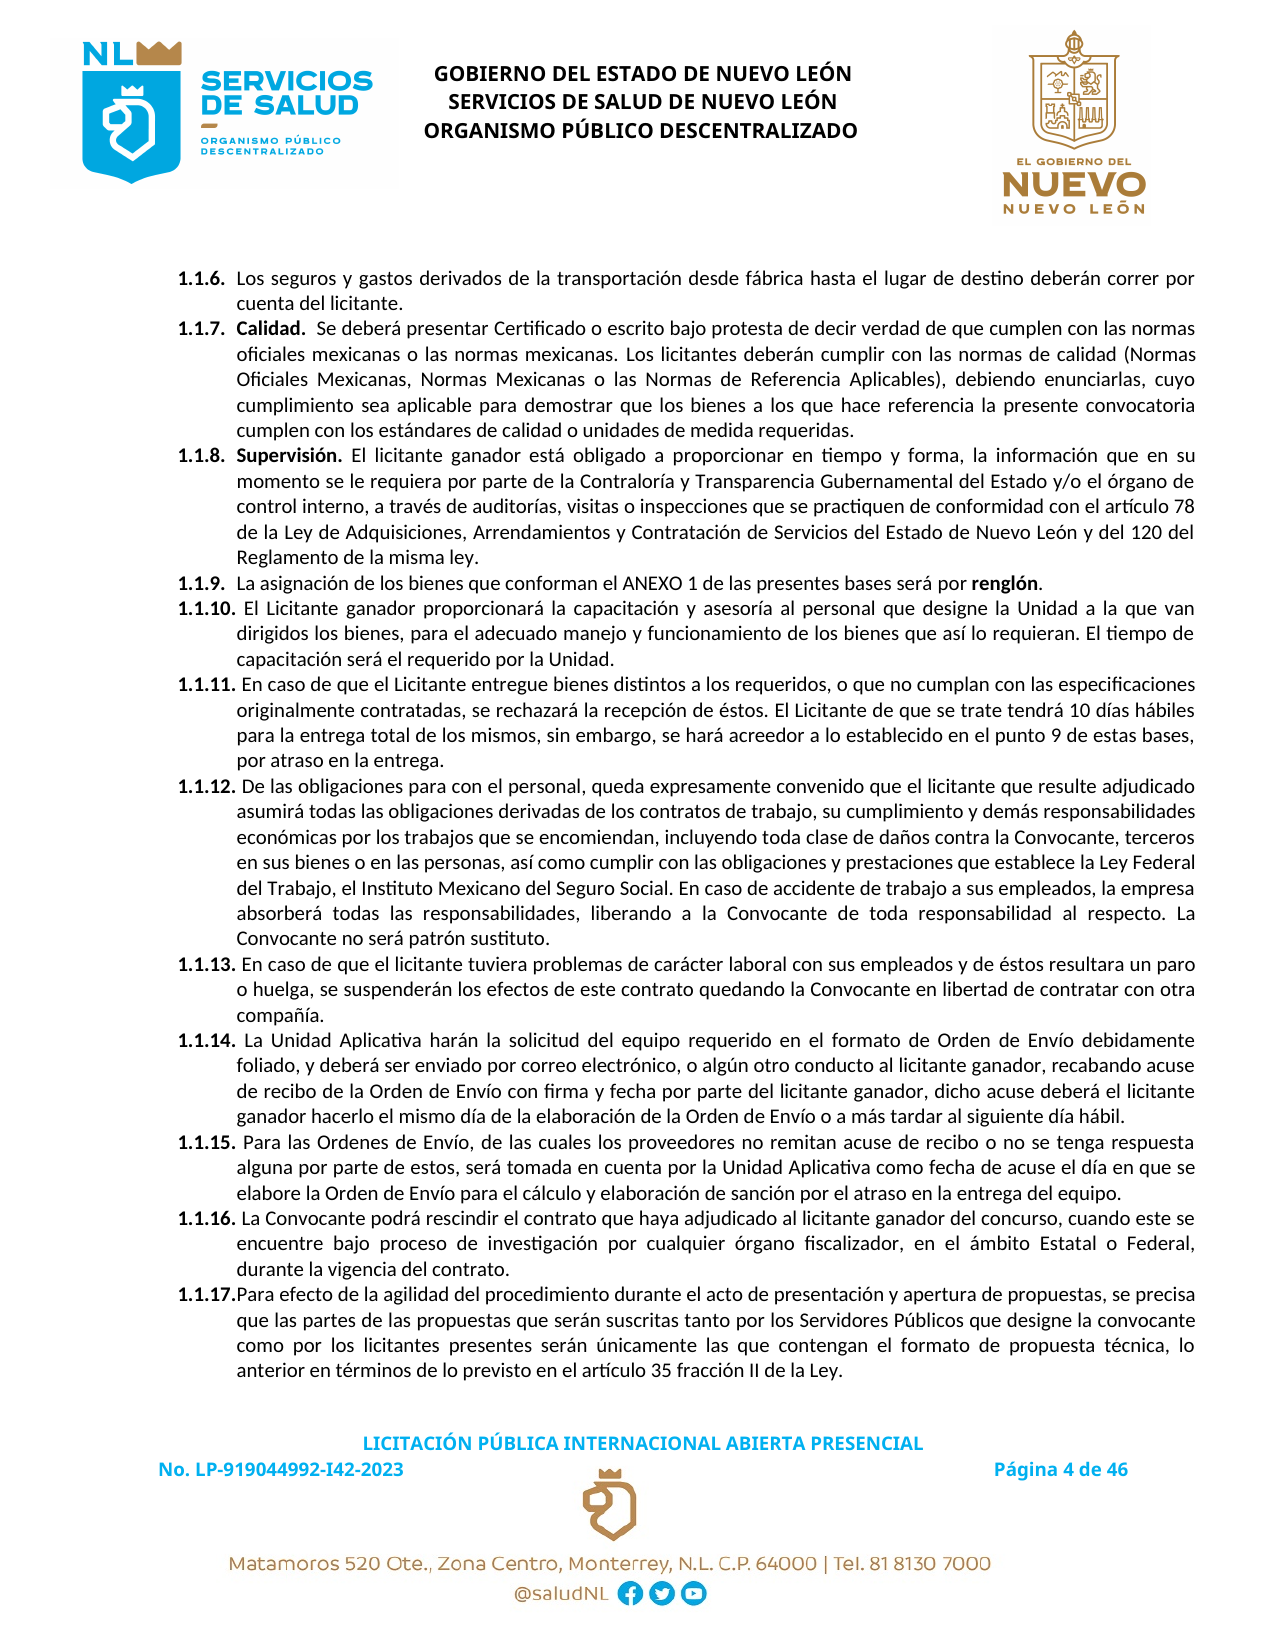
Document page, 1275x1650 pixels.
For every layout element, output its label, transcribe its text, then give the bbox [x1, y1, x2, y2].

list Los seguros y gastos derivados de la transportación desde fábrica hasta el lugar de destino deberán correr por cuenta del licitante. [177, 265, 1197, 316]
list La Unidad Aplicativa harán la solicitud del equipo requerido en el formato de Orden de Envío debidamente foliado, y deberá ser enviado por correo electrónico, o algún otro conducto al licitante ganador, recabando acuse de recibo de la Orden de Envío con firma y fecha por parte del licitante ganador, dicho acuse deberá el licitante ganador hacerlo el mismo día de la elaboración de la Orden de Envío o a más tardar al siguiente día hábil. [177, 1027, 1197, 1129]
list Calidad. Se deberá presentar Certificado o escrito bajo protesta de decir verdad de que cumplen con las normas oficiales mexicanas o las normas mexicanas. Los licitantes deberán cumplir con las normas de calidad (Normas Oficiales Mexicanas, Normas Mexicanas o las Normas de Referencia Aplicables), debiendo enunciarlas, cuyo cumplimiento sea aplicable para demostrar que los bienes a los que hace referencia la presente convocatoria cumplen con los estándares de calidad o unidades de medida requeridas. [177, 316, 1197, 443]
list Para las Ordenes de Envío, de las cuales los proveedores no remitan acuse de recibo o no se tenga respuesta alguna por parte de estos, será tomada en cuenta por la Unidad Aplicativa como fecha de acuse el día en que se elabore la Orden de Envío para el cálculo y elaboración de sanción por el atraso en la entrega del equipo. [177, 1129, 1197, 1205]
list De las obligaciones para con el personal, queda expresamente convenido que el licitante que resulte adjudicado asumirá todas las obligaciones derivadas de los contratos de trabajo, su cumplimiento y demás responsabilidades económicas por los trabajos que se encomiendan, incluyendo toda clase de daños contra la Convocante, terceros en sus bienes o en las personas, así como cumplir con las obligaciones y prestaciones que establece la Ley Federal del Trabajo, el Instituto Mexicano del Seguro Social. En caso de accidente de trabajo a sus empleados, la empresa absorberá todas las responsabilidades, liberando a la Convocante de toda responsabilidad al respecto. La Convocante no será patrón sustituto. [177, 773, 1197, 951]
list La asignación de los bienes que conforman el ANEXO 1 de las presentes bases será por renglón. [177, 570, 1197, 595]
list El Licitante ganador proporcionará la capacitación y asesoría al personal que designe la Unidad a la que van dirigidos los bienes, para el adecuado manejo y funcionamiento de los bienes que así lo requieran. El tiempo de capacitación será el requerido por la Unidad. [177, 595, 1197, 671]
picture [0, 1451, 1241, 1621]
picture [49, 38, 399, 189]
list Supervisión. El licitante ganador está obligado a proporcionar en tiempo y forma, la información que en su momento se le requiera por parte de la Contraloría y Transparencia Gubernamental del Estado y/o el órgano de control interno, a través de auditorías, visitas o inspecciones que se practiquen de conformidad con el artículo 78 de la Ley de Adquisiciones, Arrendamientos y Contratación de Servicios del Estado de Nuevo León y del 120 del Reglamento de la misma ley. [177, 443, 1197, 570]
list Para efecto de la agilidad del procedimiento durante el acto de presentación y apertura de propuestas, se precisa que las partes de las propuestas que serán suscritas tanto por los Servidores Públicos que designe la convocante como por los licitantes presentes serán únicamente las que contengan el formato de propuesta técnica, lo anterior en términos de lo previsto en el artículo 35 fracción II de la Ley. [177, 1281, 1197, 1383]
list En caso de que el Licitante entregue bienes distintos a los requeridos, o que no cumplan con las especificaciones originalmente contratadas, se rechazará la recepción de éstos. El Licitante de que se trate tendrá 10 días hábiles para la entrega total de los mismos, sin embargo, se hará acreedor a lo establecido en el punto 9 de estas bases, por atraso en la entrega. [177, 671, 1197, 773]
list En caso de que el licitante tuviera problemas de carácter laboral con sus empleados y de éstos resultara un paro o huelga, se suspenderán los efectos de este contrato quedando la Convocante en libertad de contratar con otra compañía. [177, 951, 1197, 1027]
list La Convocante podrá rescindir el contrato que haya adjudicado al licitante ganador del concurso, cuando este se encuentre bajo proceso de investigación por cualquier órgano fiscalizador, en el ámbito Estatal o Federal, durante la vigencia del contrato. [177, 1205, 1197, 1281]
picture [991, 25, 1152, 226]
